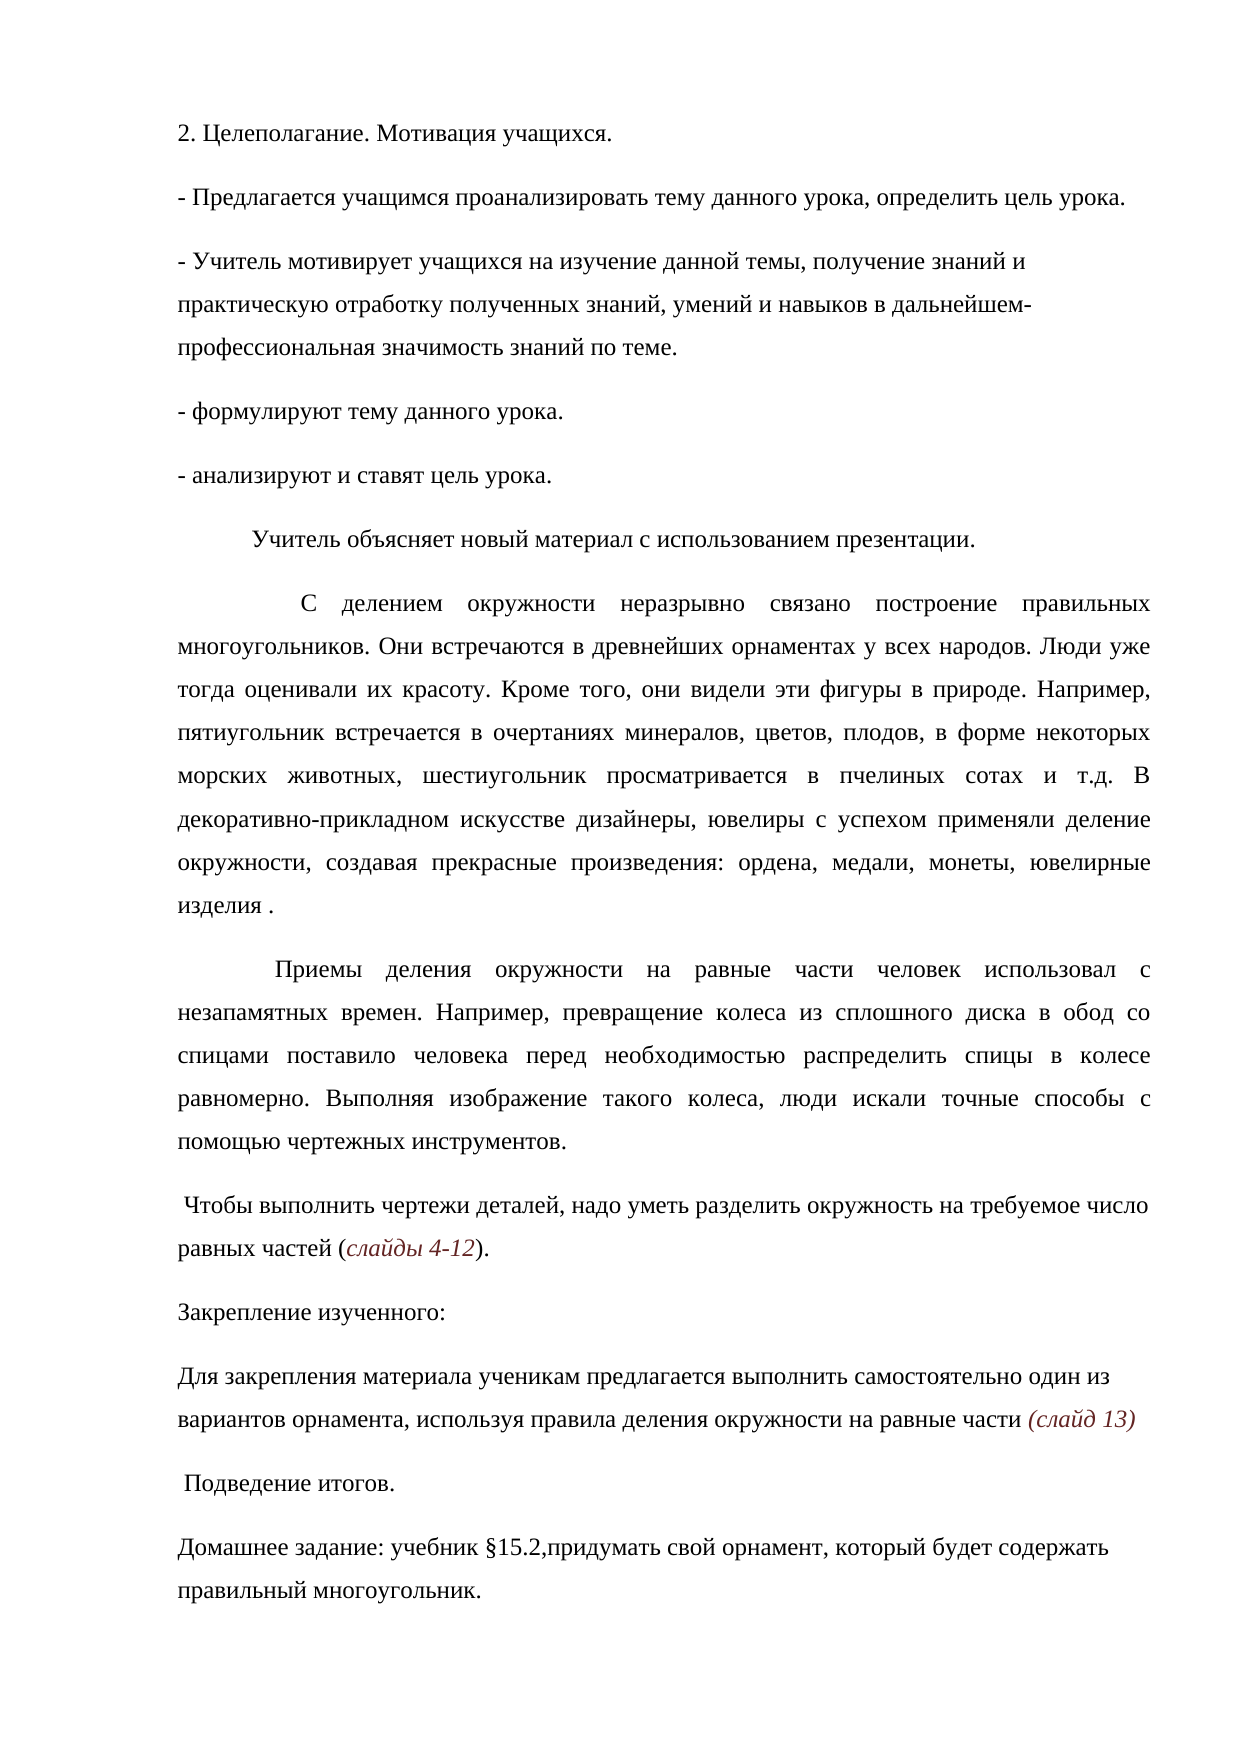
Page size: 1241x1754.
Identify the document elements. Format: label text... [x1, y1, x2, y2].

text Для закрепления материала ученикам предлагается выполнить самостоятельно один из вариантов орнамента, используя правила деления окружности на равные части (слайд 13) [177, 1361, 1152, 1433]
text - Учитель мотивирует учащихся на изучение данной темы, получение знаний и практическую отработку полученных знаний, умений и навыков в дальнейшем- профессиональная значимость знаний по теме. [177, 246, 1152, 361]
text Приемы деления окружности на равные части человек использовал с незапамятных времен. Например, превращение колеса из сплошного диска в обод со спицами поставило человека перед необходимостью распределить спицы в колесе равномерно. Выполняя изображение такого колеса, люди искали точные способы с помощью чертежных инструментов. [177, 954, 1152, 1155]
text Закрепление изученного: [177, 1297, 1152, 1326]
text - анализируют и ставят цель урока. [177, 460, 1152, 489]
text Учитель объясняет новый материал с использованием презентации. [177, 524, 1152, 553]
text С делением окружности неразрывно связано построение правильных многоугольников. Они встречаются в древнейших орнаментах у всех народов. Люди уже тогда оценивали их красоту. Кроме того, они видели эти фигуры в природе. Например, пятиугольник встречается в очертаниях минералов, цветов, плодов, в форме некоторых морских животных, шестиугольник просматривается в пчелиных сотах и т.д. В декоративно-прикладном искусстве дизайнеры, ювелиры с успехом применяли деление окружности, создавая прекрасные произведения: ордена, медали, монеты, ювелирные изделия . [177, 588, 1152, 919]
text - Предлагается учащимся проанализировать тему данного урока, определить цель урока. [177, 182, 1152, 211]
text 2. Целеполагание. Мотивация учащихся. [177, 118, 1152, 147]
text Домашнее задание: учебник §15.2,придумать свой орнамент, который будет содержать правильный многоугольник. [177, 1532, 1152, 1604]
text Подведение итогов. [177, 1468, 1152, 1497]
text Чтобы выполнить чертежи деталей, надо уметь разделить окружность на требуемое число равных частей (слайды 4-12). [177, 1190, 1152, 1262]
text - формулируют тему данного урока. [177, 396, 1152, 425]
